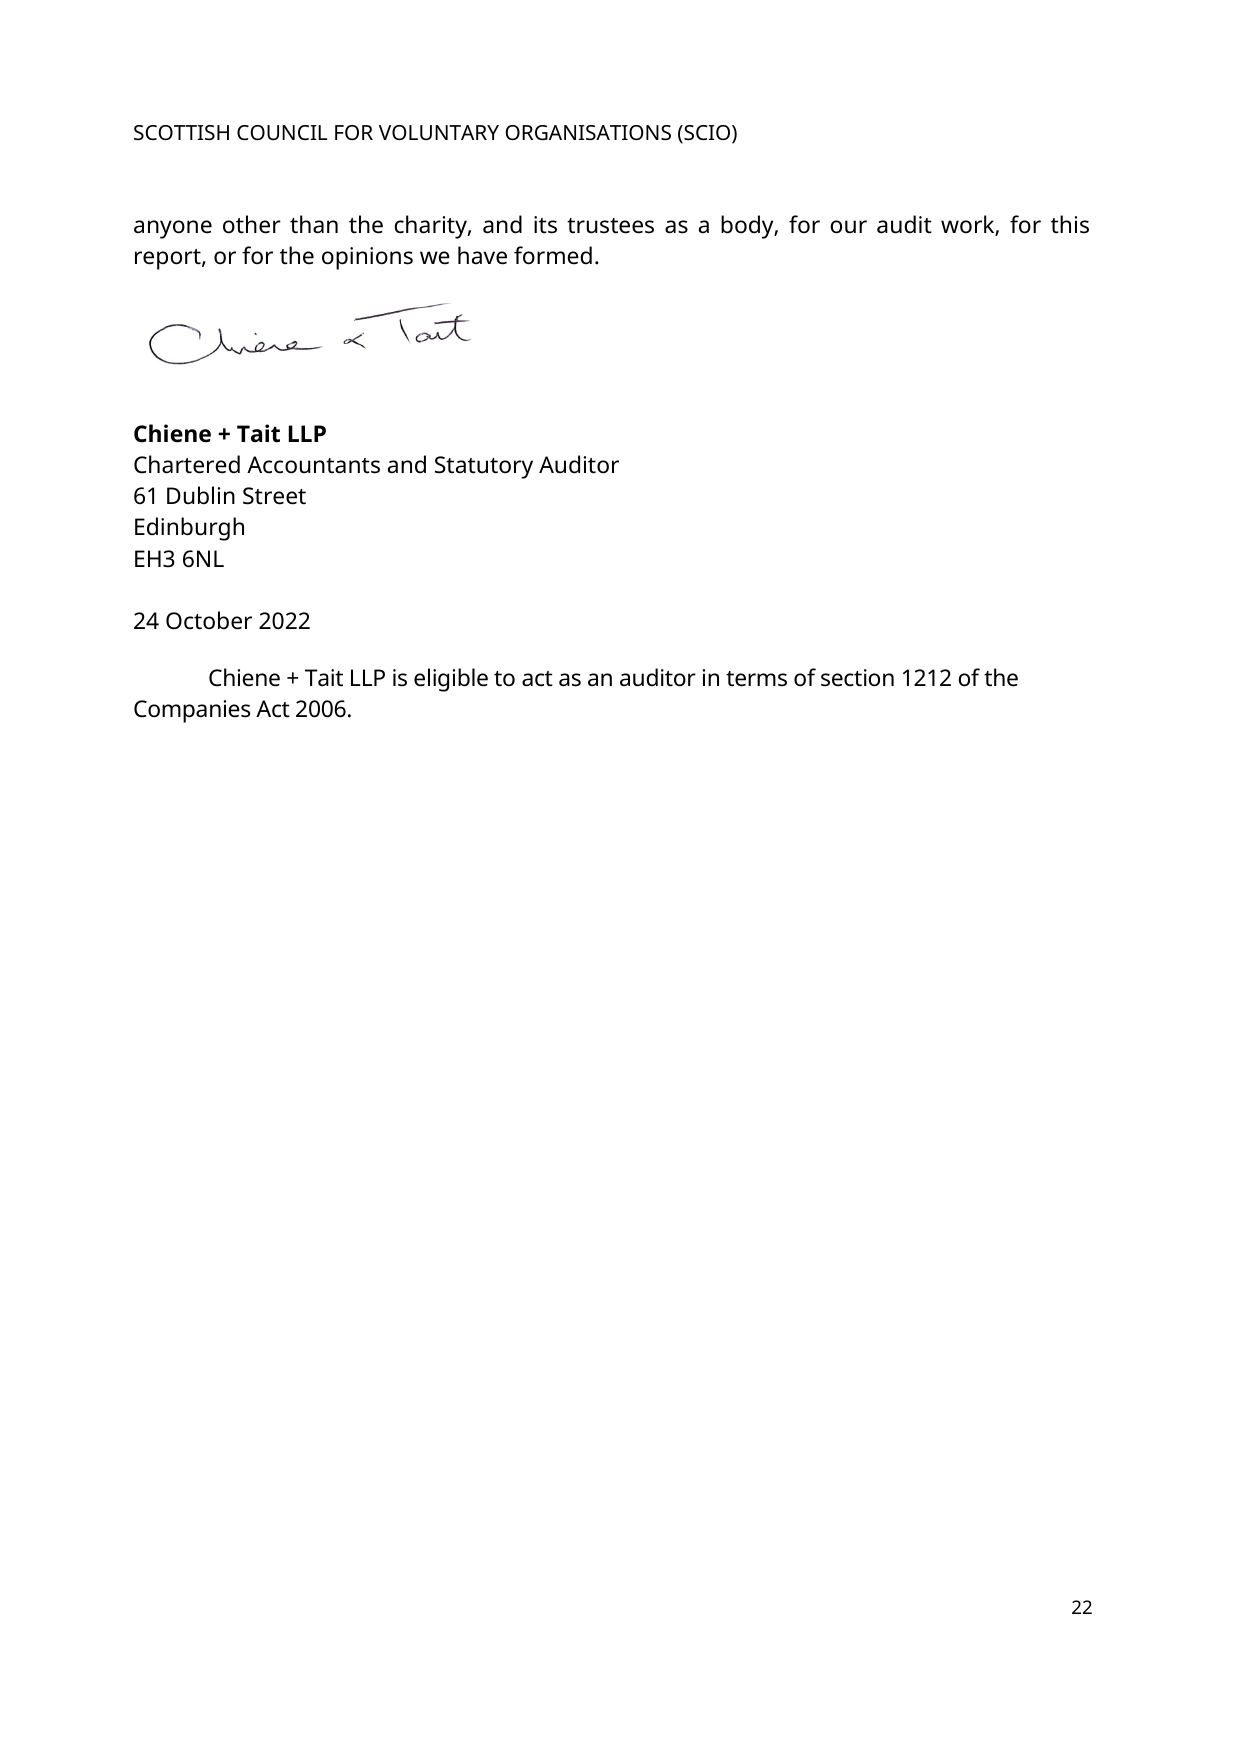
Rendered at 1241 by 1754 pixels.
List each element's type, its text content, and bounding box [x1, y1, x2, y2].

text EH3 6NL [133, 542, 1092, 574]
text Chiene + Tait LLP [133, 417, 1092, 449]
text Edinburgh [133, 511, 1092, 542]
subtitle Chiene + Tait LLP is eligible to act as an auditor in terms of section 1212 of the Companies Act 2006. [133, 662, 1092, 724]
text 24 October 2022 [133, 605, 1092, 636]
picture [132, 271, 500, 418]
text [133, 209, 1092, 272]
text 61 Dublin Street [133, 480, 1092, 511]
text Chartered Accountants and Statutory Auditor [133, 449, 1092, 480]
